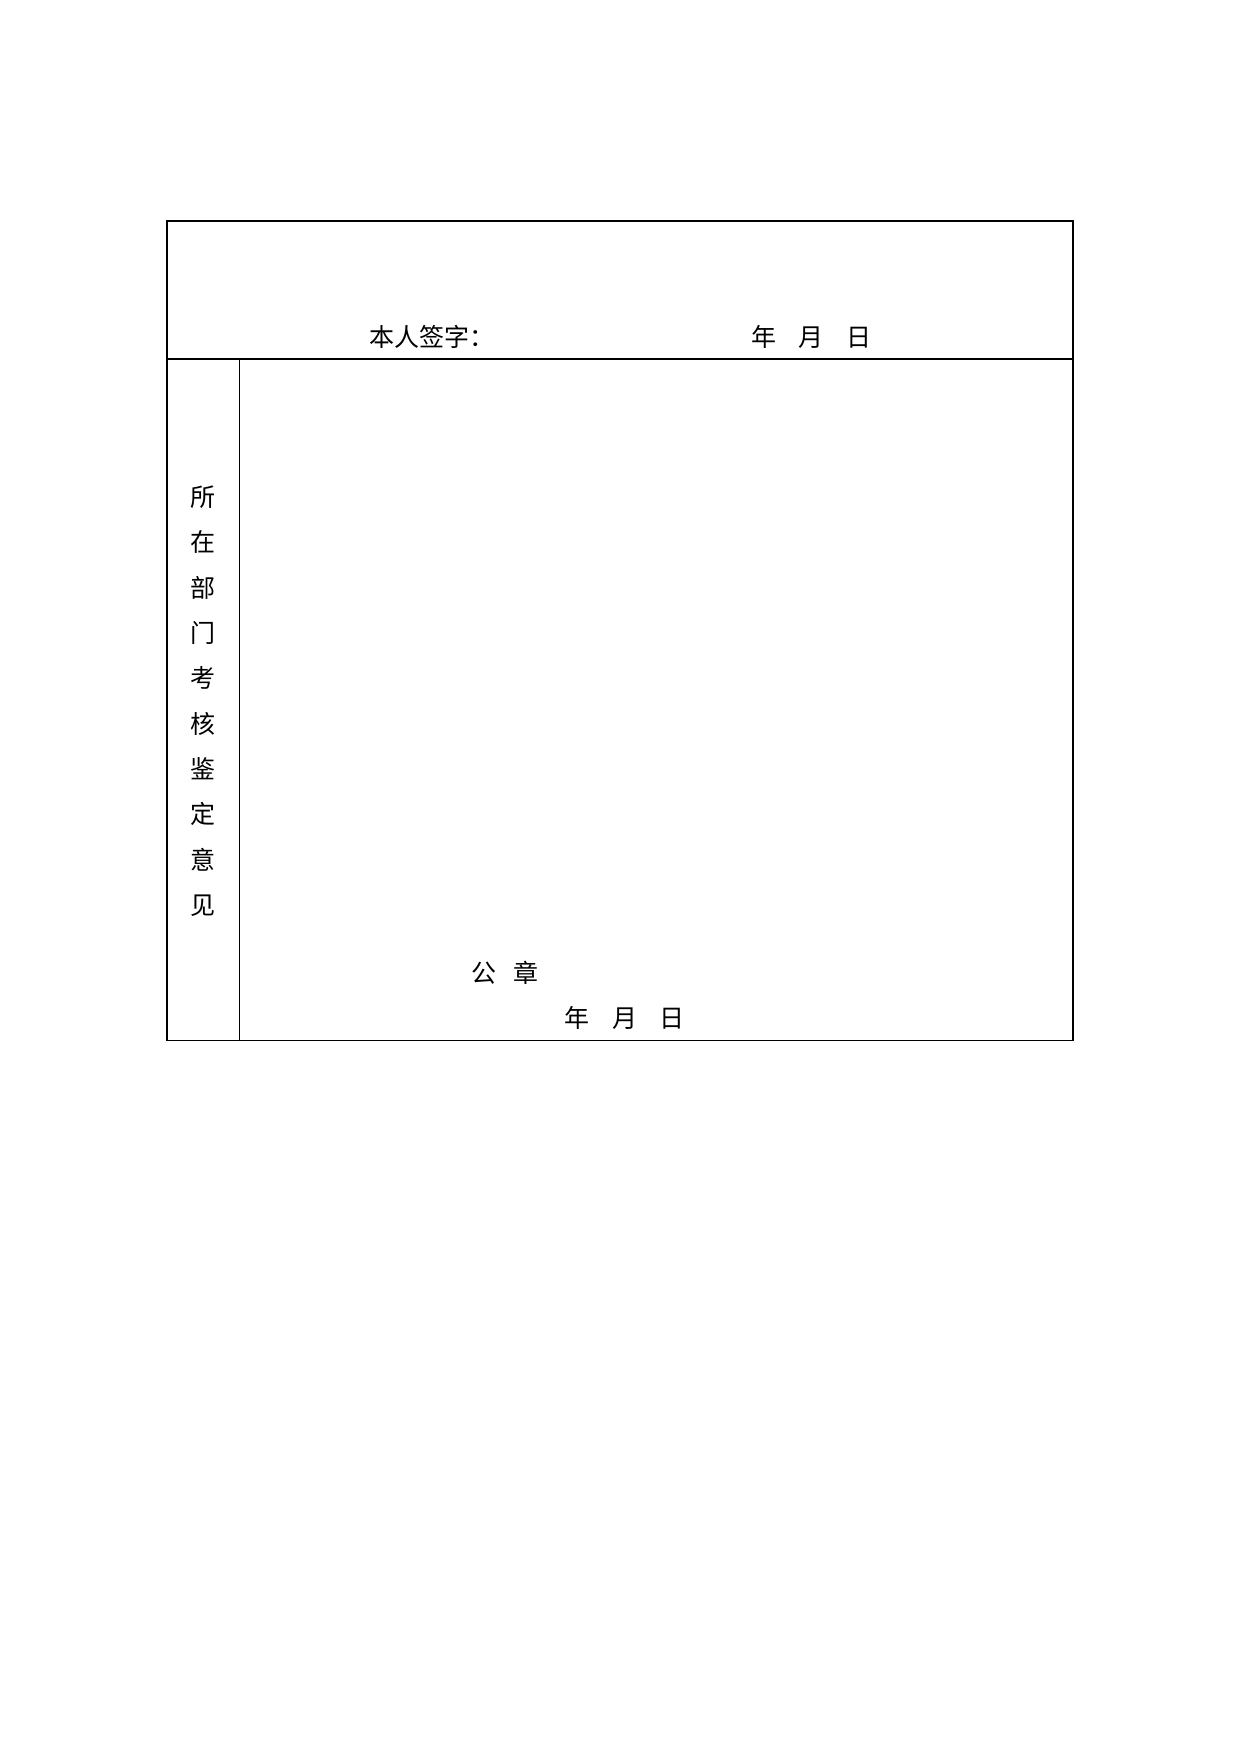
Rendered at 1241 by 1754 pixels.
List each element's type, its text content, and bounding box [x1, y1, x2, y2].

table_cell 所在部门考核鉴定意见 [168, 360, 239, 1039]
table_cell 公 章 年 月 日 [240, 360, 1072, 1039]
table_cell 本人签字： 年 月 日 [168, 222, 1072, 358]
